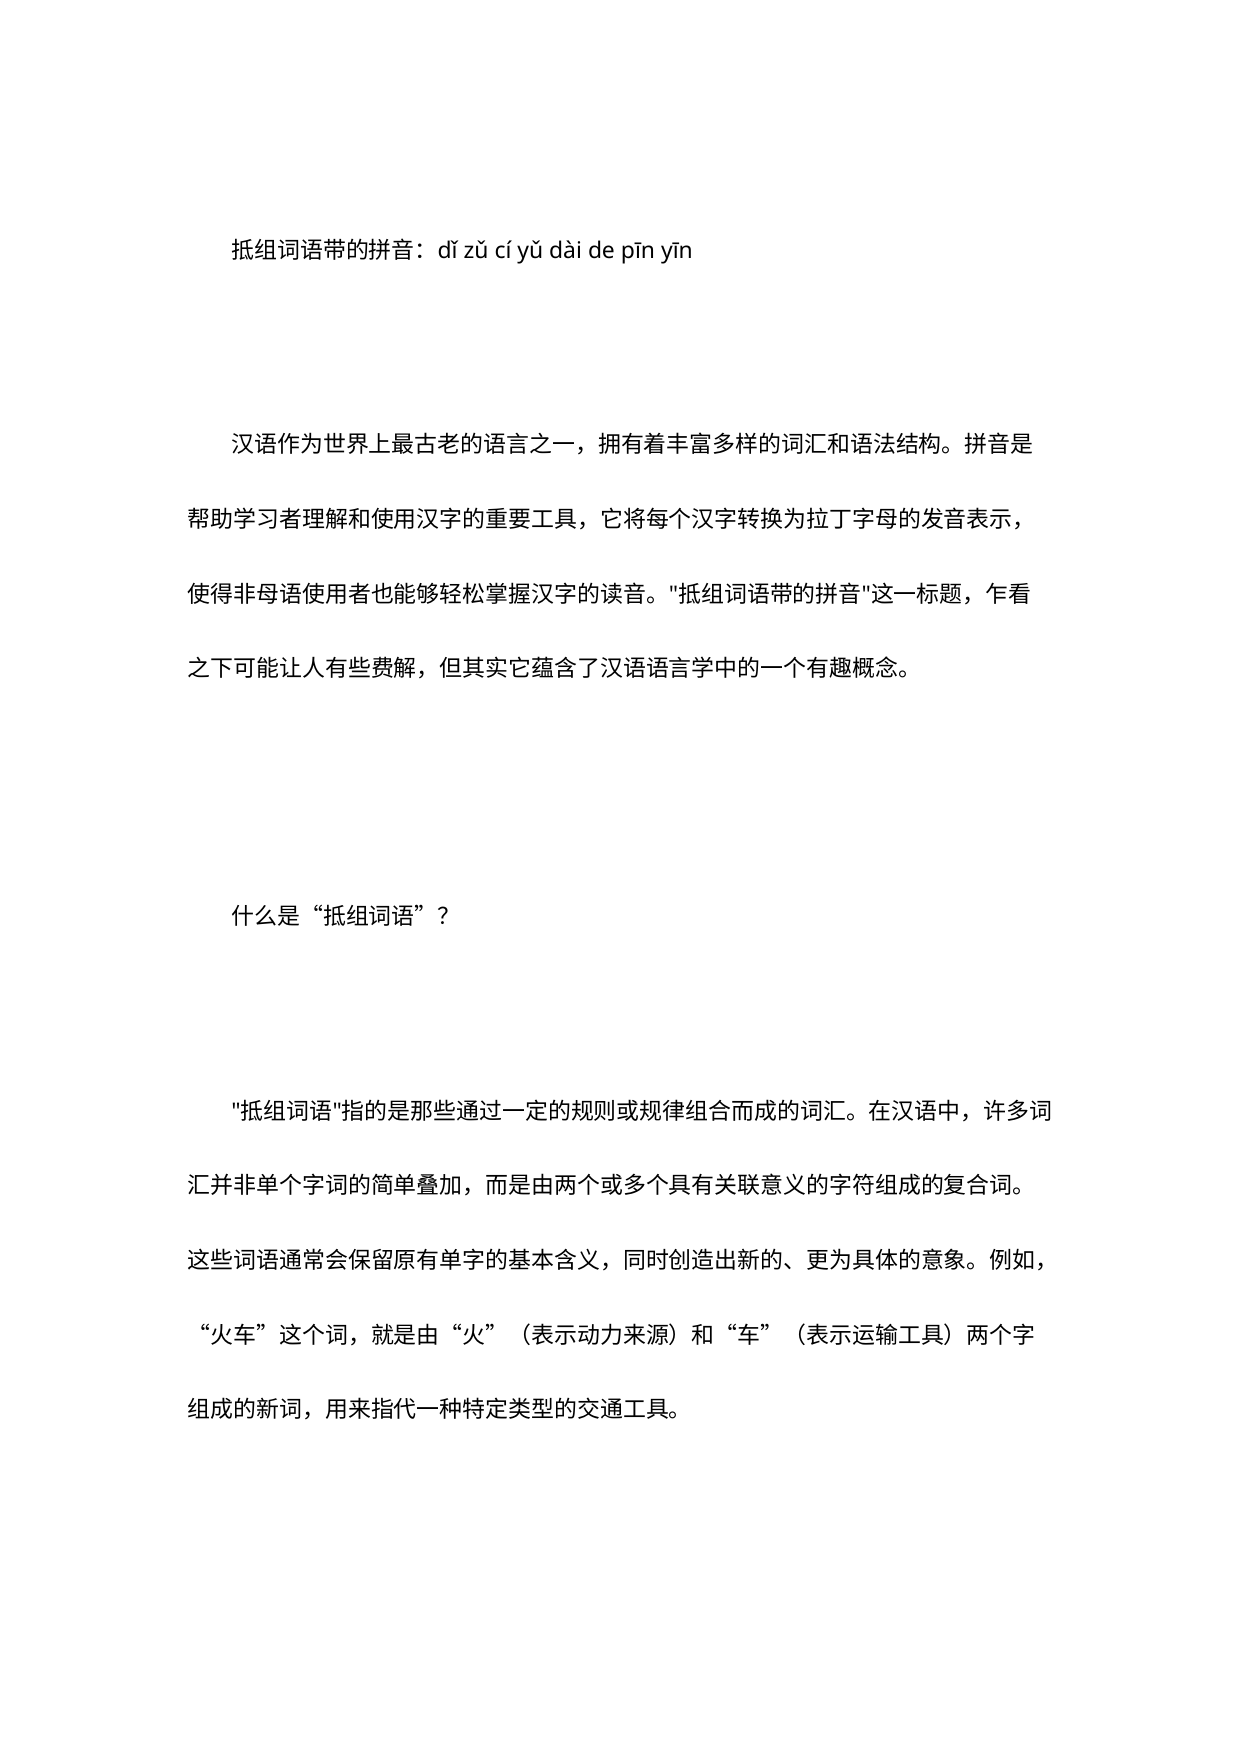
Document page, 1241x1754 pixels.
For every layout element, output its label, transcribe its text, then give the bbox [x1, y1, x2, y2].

text "抵组词语"指的是那些通过一定的规则或规律组合而成的词汇。在汉语中，许多词汇并非单个字词的简单叠加，而是由两个或多个具有关联意义的字符组成的复合词。这些词语通常会保留原有单字的基本含义，同时创造出新的、更为具体的意象。例如，“火车”这个词，就是由“火”（表示动力来源）和“车”（表示运输工具）两个字组成的新词，用来指代一种特定类型的交通工具。 [187, 1077, 1053, 1441]
text 抵组词语带的拼音：dǐ zǔ cí yǔ dài de pīn yīn [187, 216, 1053, 281]
text 什么是“抵组词语”？ [187, 882, 1053, 947]
text 汉语作为世界上最古老的语言之一，拥有着丰富多样的词汇和语法结构。拼音是帮助学习者理解和使用汉字的重要工具，它将每个汉字转换为拉丁字母的发音表示，使得非母语使用者也能够轻松掌握汉字的读音。"抵组词语带的拼音"这一标题，乍看之下可能让人有些费解，但其实它蕴含了汉语语言学中的一个有趣概念。 [187, 410, 1053, 699]
